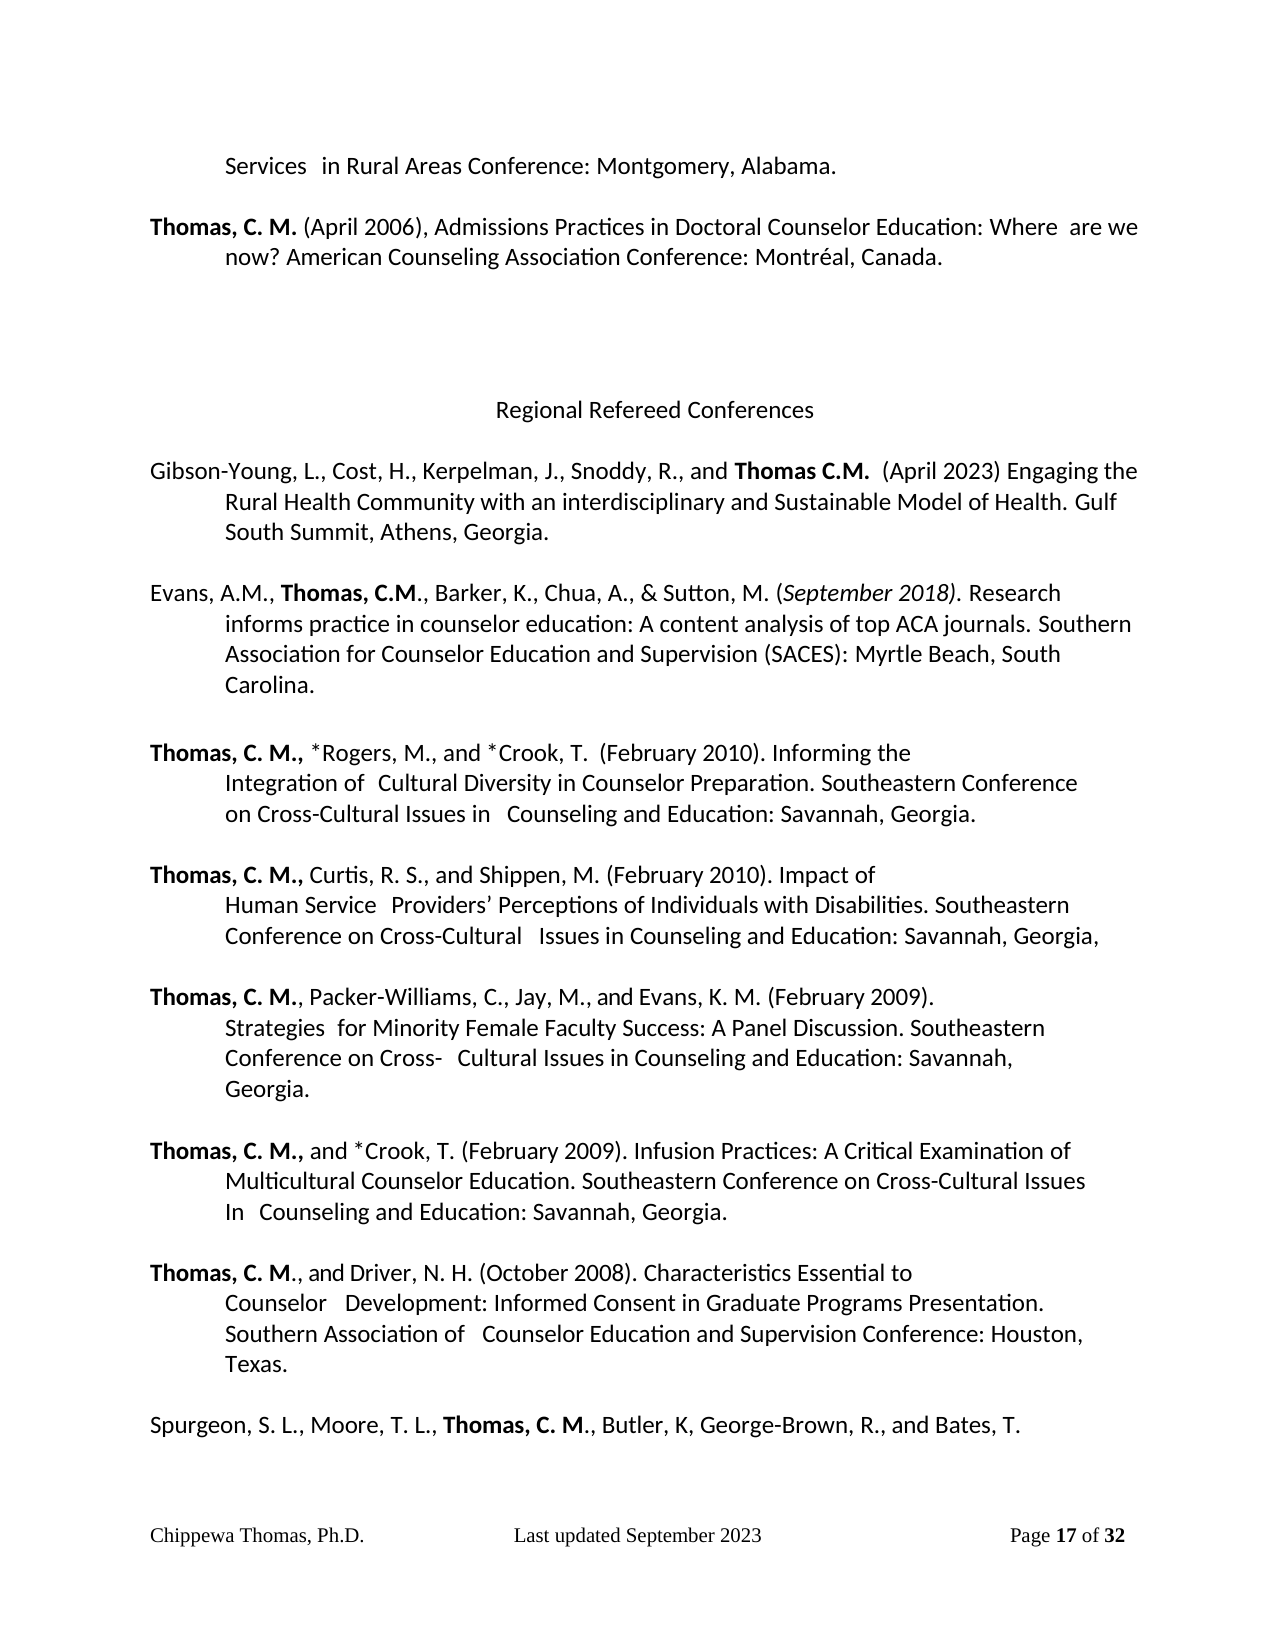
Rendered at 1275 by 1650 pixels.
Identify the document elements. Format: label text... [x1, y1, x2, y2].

text Thomas, C. M., Curtis, R. S., and Shippen, M. (February 2010). Impact of [150, 859, 1101, 889]
text Strategies for Minority Female Faculty Success: A Panel Discussion. Southeastern Conference on Cross- Cultural Issues in Counseling and Education: Savannah, Georgia. [225, 1012, 1092, 1103]
text Regional Refereed Conferences [112, 394, 1197, 425]
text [225, 150, 1140, 181]
text Multicultural Counselor Education. Southeastern Conference on Cross-Cultural Issues [150, 1166, 1101, 1196]
text Thomas, C. M., Packer-Williams, C., Jay, M., and Evans, K. M. (February 2009). [150, 981, 1092, 1012]
text Thomas, C. M., and *Crook, T. (February 2009). Infusion Practices: A Critical Examination of [150, 1135, 1101, 1166]
text In Counseling and Education: Savannah, Georgia. [150, 1196, 1101, 1227]
text Thomas, C. M. (April 2006), Admissions Practices in Doctoral Counselor Education: Where are we now? American Counseling Association Conference: Montréal, Canada. [150, 211, 1140, 272]
text Gibson-Young, L., Cost, H., Kerpelman, J., Snoddy, R., and Thomas C.M. (April 2023) Engaging the Rural Health Community with an interdisciplinary and Sustainable Model of Health. Gulf South Summit, Athens, Georgia. [150, 455, 1140, 547]
text Spurgeon, S. L., Moore, T. L., Thomas, C. M., Butler, K, George-Brown, R., and Bates, T. [150, 1410, 1095, 1440]
text Counselor Development: Informed Consent in Graduate Programs Presentation. Southern Association of Counselor Education and Supervision Conference: Houston, Texas. [225, 1288, 1101, 1379]
text Human Service Providers’ Perceptions of Individuals with Disabilities. Southeastern Conference on Cross-Cultural Issues in Counseling and Education: Savannah, Georgia, [225, 889, 1101, 951]
text Thomas, C. M., *Rogers, M., and *Crook, T. (February 2010). Informing the [150, 737, 1101, 767]
text Integration of Cultural Diversity in Counselor Preparation. Southeastern Conference on Cross-Cultural Issues in Counseling and Education: Savannah, Georgia. [225, 767, 1101, 828]
text Thomas, C. M., and Driver, N. H. (October 2008). Characteristics Essential to [150, 1257, 1101, 1288]
text Evans, A.M., Thomas, C.M., Barker, K., Chua, A., & Sutton, M. (September 2018). Research informs practice in counselor education: A content analysis of top ACA journals. Southern Association for Counselor Education and Supervision (SACES): Myrtle Beach, South Carolina. [150, 577, 1140, 699]
